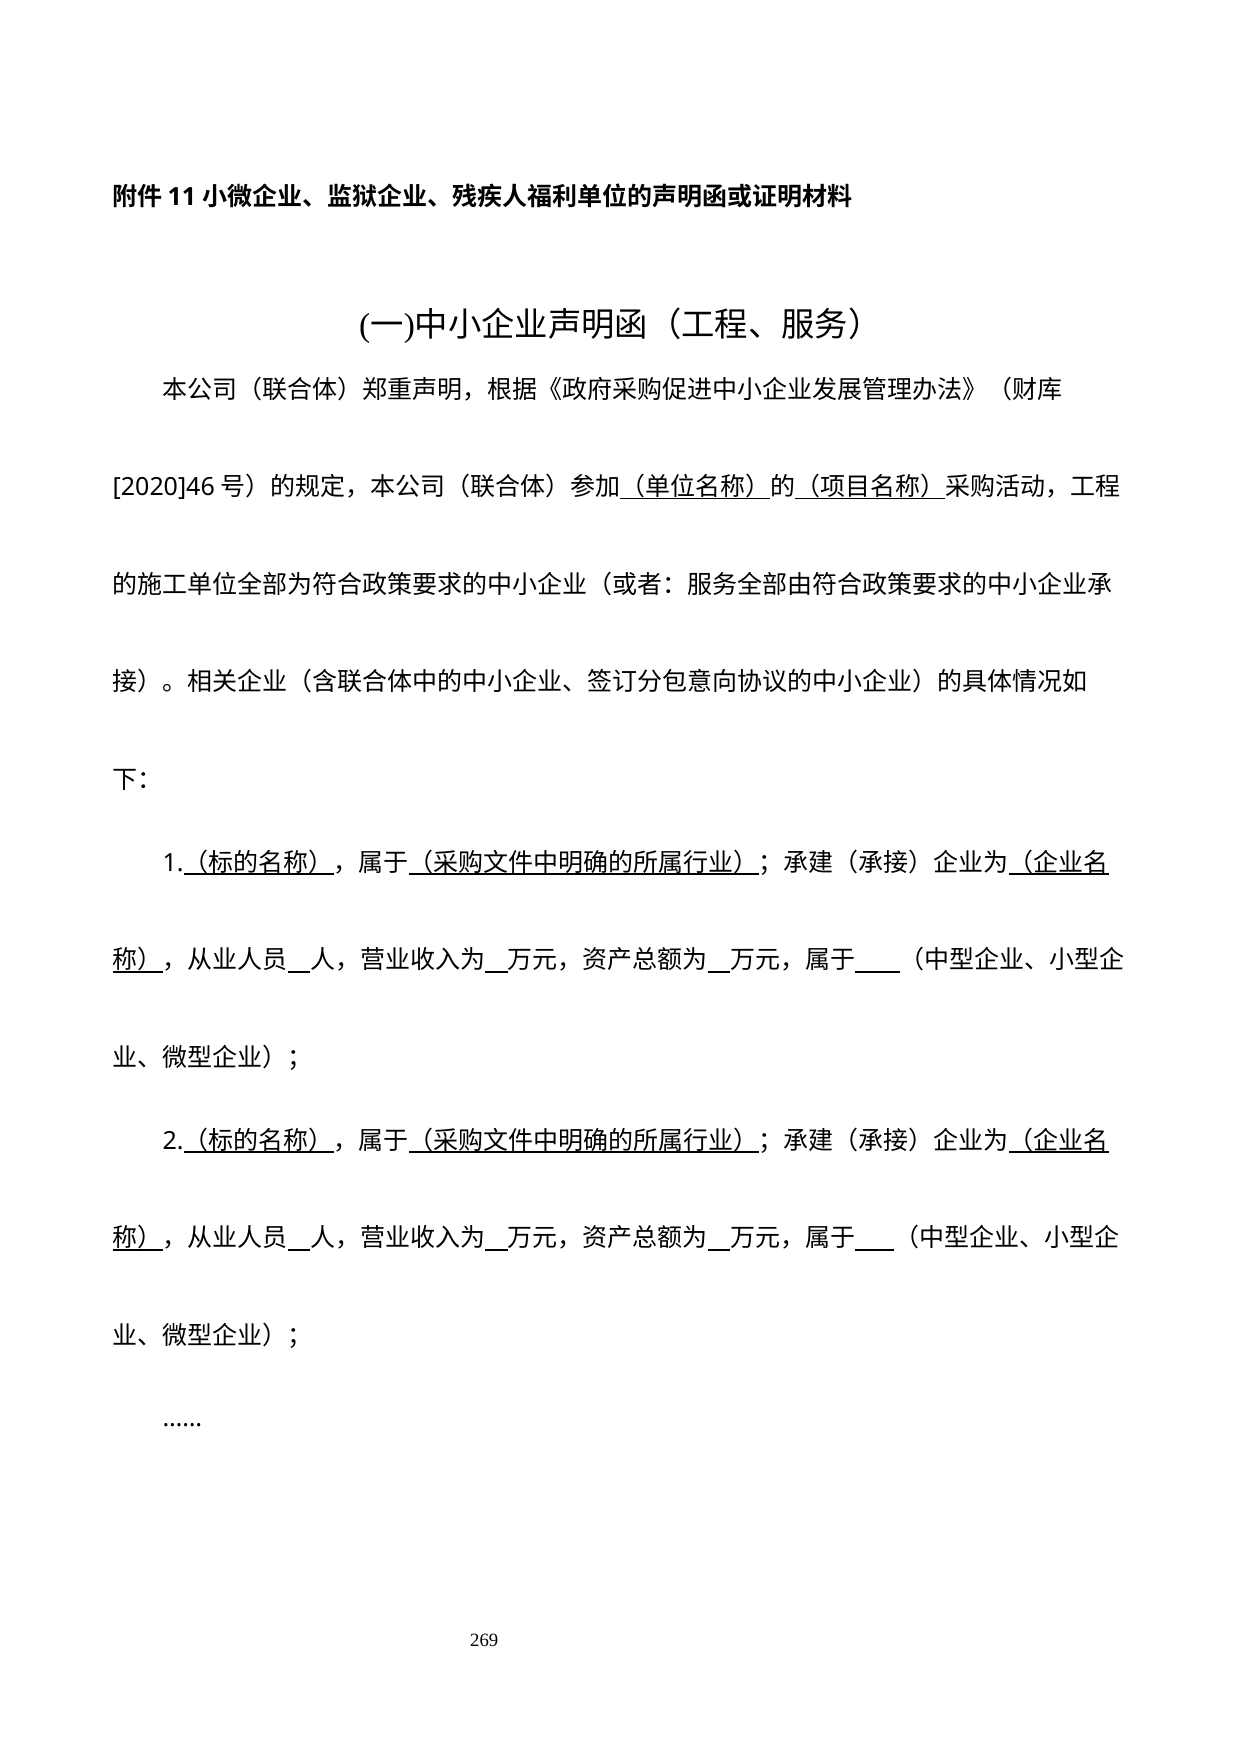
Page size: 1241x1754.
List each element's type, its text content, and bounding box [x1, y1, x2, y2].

text …… [112, 1384, 1128, 1449]
text 1.（标的名称），属于（采购文件中明确的所属行业）；承建（承接）企业为（企业名称），从业人员 人，营业收入为 万元，资产总额为 万元，属于 （中型企业、小型企业、微型企业）； [112, 828, 1128, 1088]
text (一)中小企业声明函（工程、服务） [112, 290, 1128, 355]
text 附件11 小微企业、监狱企业、残疾人福利单位的声明函或证明材料 [112, 162, 1128, 227]
text 2.（标的名称），属于（采购文件中明确的所属行业）；承建（承接）企业为（企业名称），从业人员 人，营业收入为 万元，资产总额为 万元，属于 （中型企业、小型企业、微型企业）； [112, 1106, 1128, 1366]
text 本公司（联合体）郑重声明，根据《政府采购促进中小企业发展管理办法》（财库[2020]46号）的规定，本公司（联合体）参加（单位名称）的（项目名称）采购活动，工程的施工单位全部为符合政策要求的中小企业（或者：服务全部由符合政策要求的中小企业承接）。相关企业（含联合体中的中小企业、签订分包意向协议的中小企业）的具体情况如下： [112, 355, 1128, 810]
